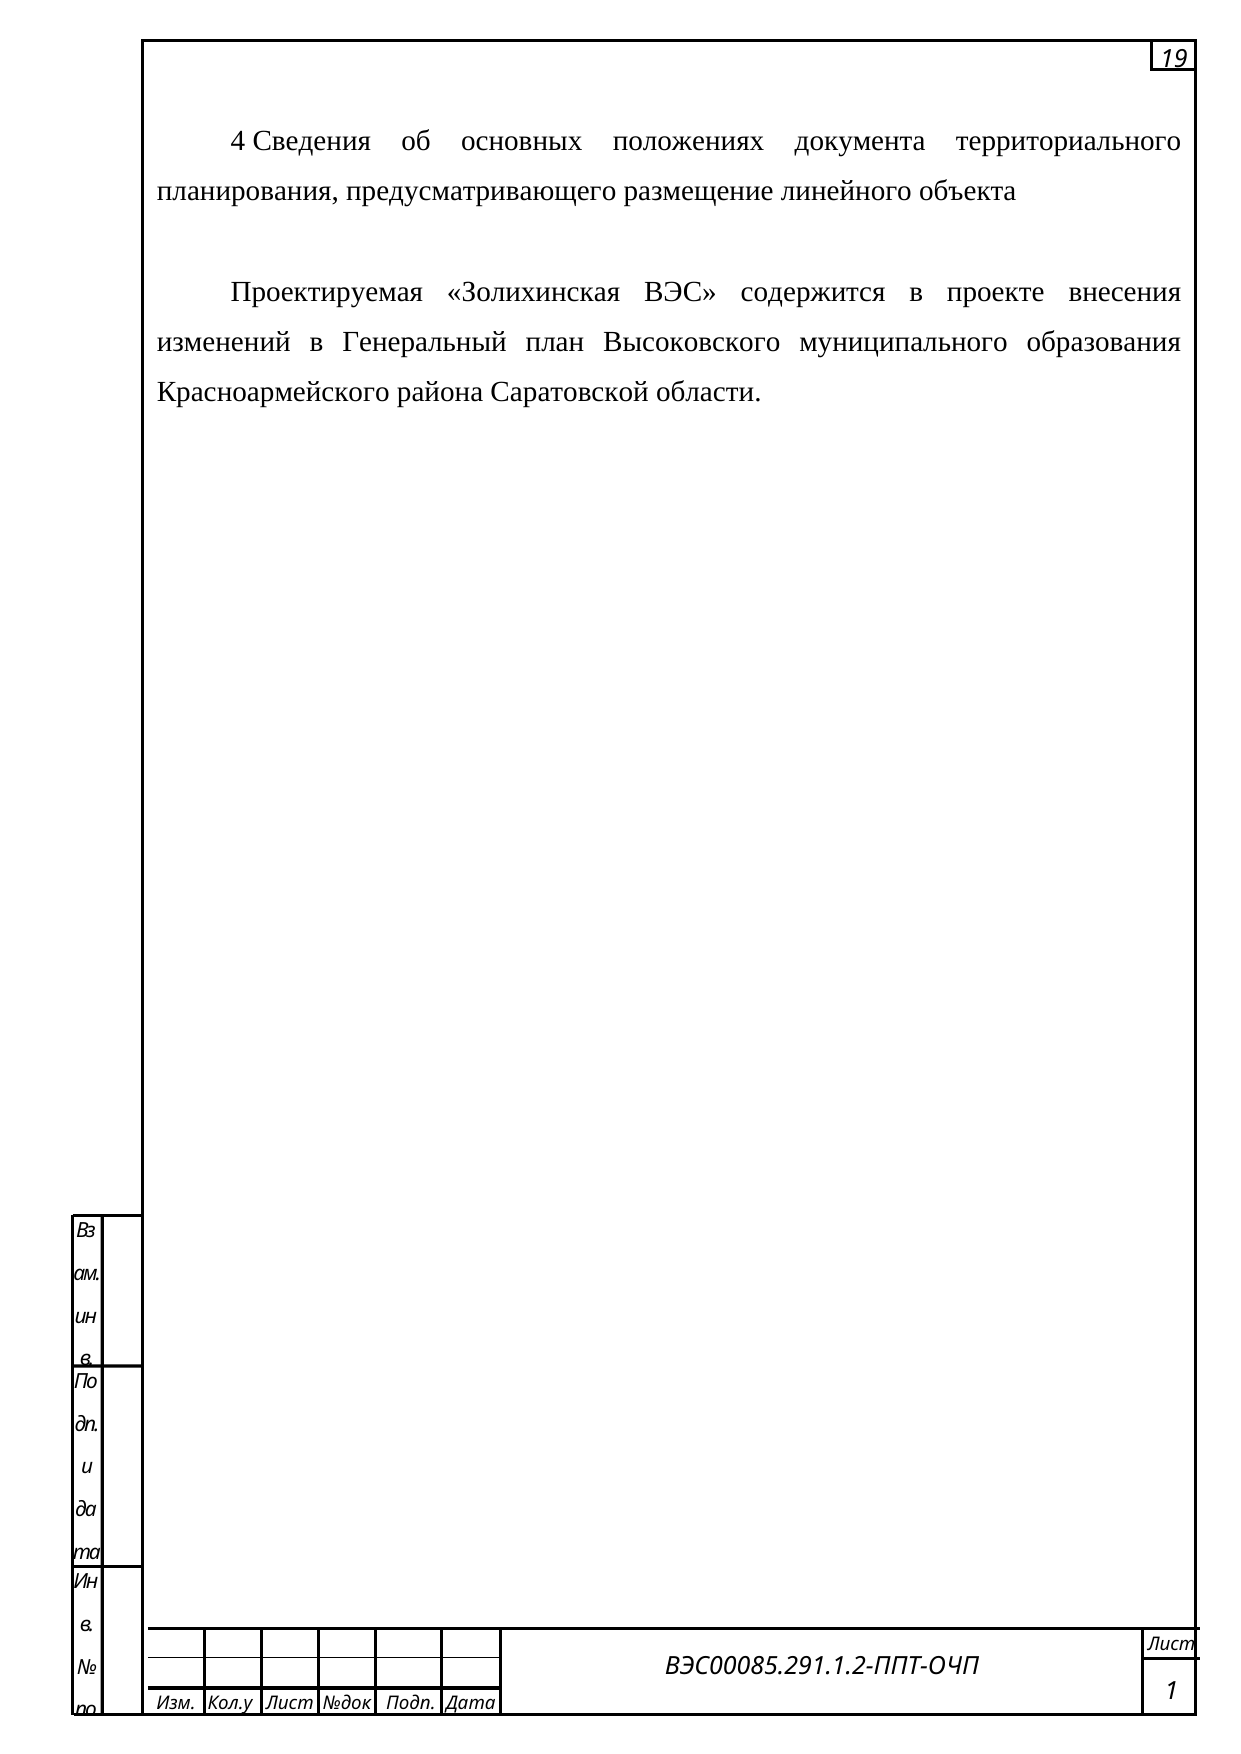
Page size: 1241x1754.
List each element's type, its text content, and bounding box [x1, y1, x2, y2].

text Проектируемая «Золихинская ВЭС» содержится в проекте внесения изменений в Генеральный план Высоковского муниципального образования Красноармейского района Саратовской области. [157, 274, 1182, 408]
subtitle Сведения об основных положениях документа территориального планирования, предусматривающего размещение линейного объекта [157, 123, 1182, 207]
